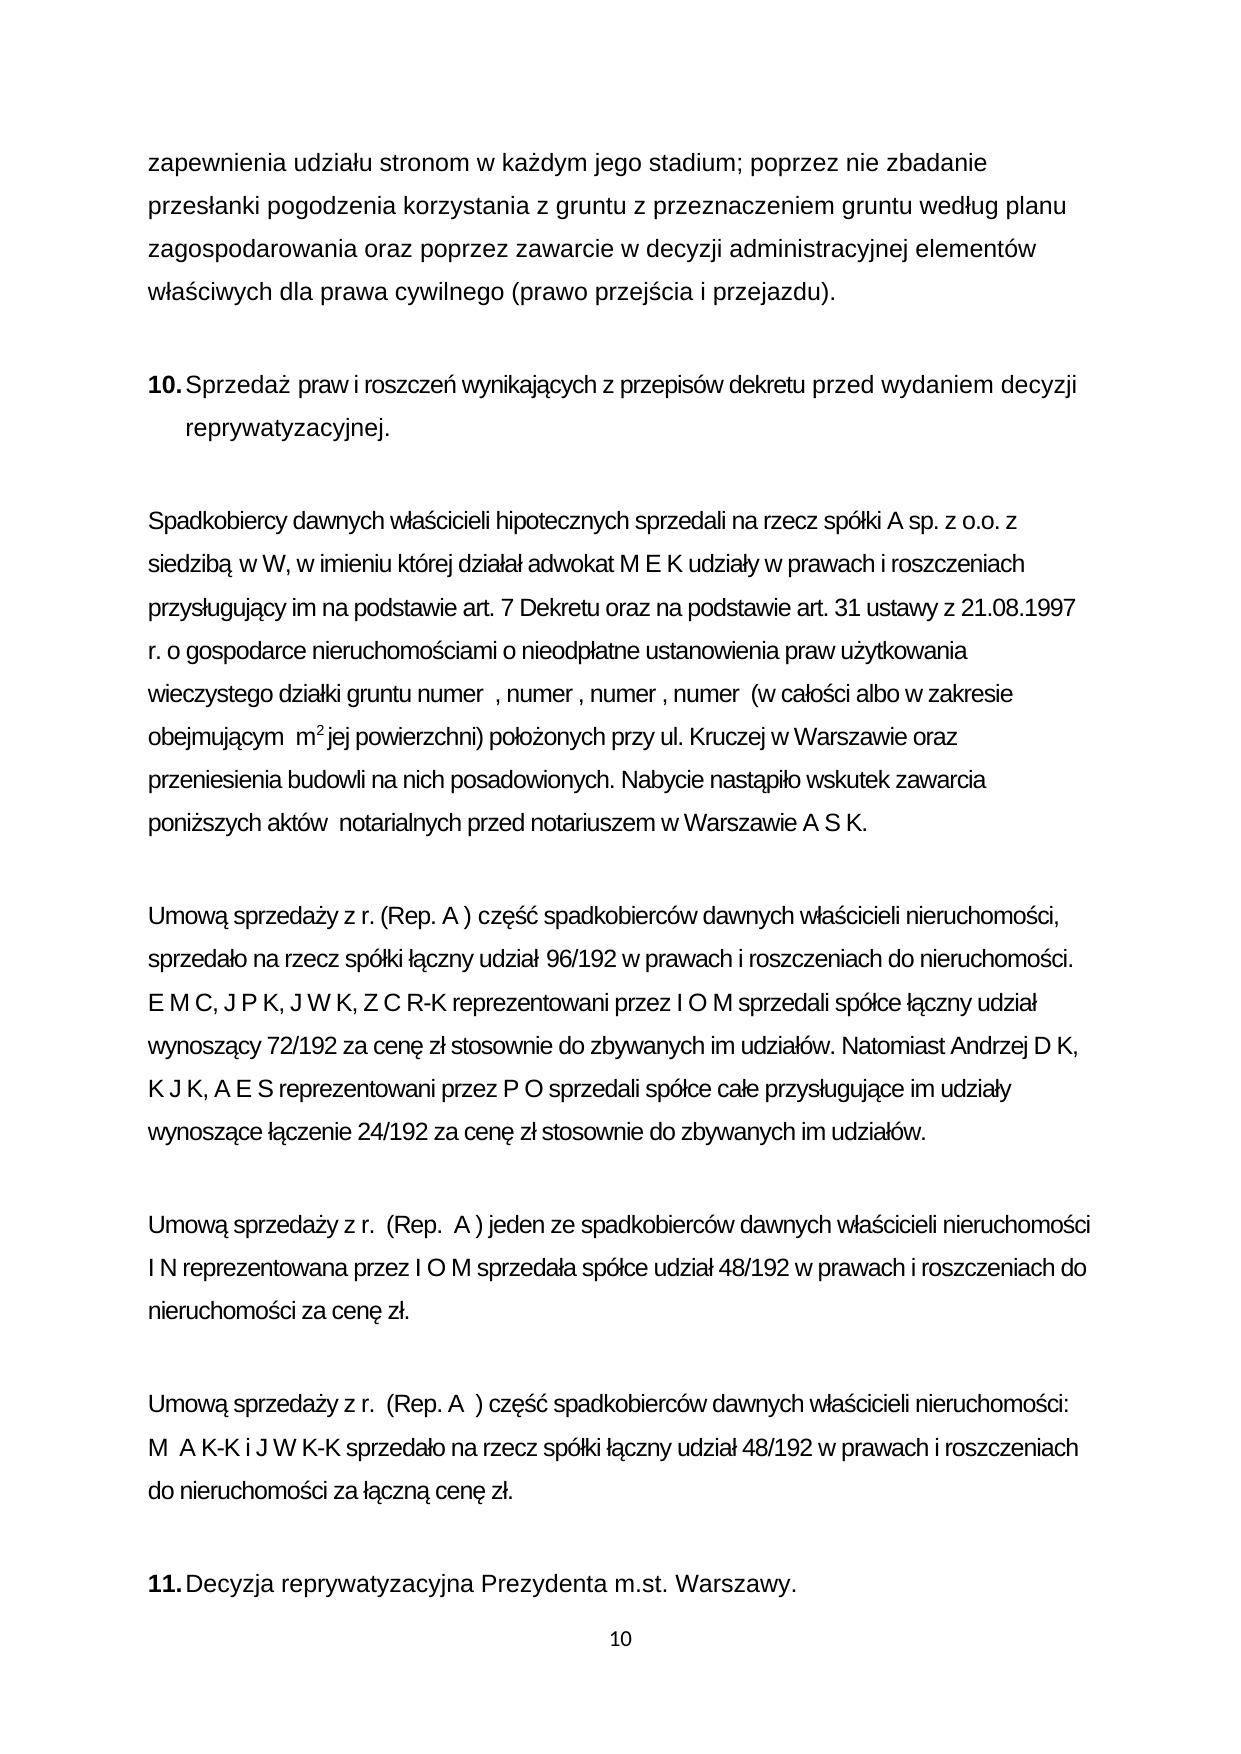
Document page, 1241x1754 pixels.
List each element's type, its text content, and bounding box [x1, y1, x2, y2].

text Spadkobiercy dawnych właścicieli hipotecznych sprzedali na rzecz spółki A sp. z o.o. z siedzibą w W, w imieniu której działał adwokat M E K udziały w prawach i roszczeniach przysługujący im na podstawie art. 7 Dekretu oraz na podstawie art. 31 ustawy z 21.08.1997 r. o gospodarce nieruchomościami o nieodpłatne ustanowienia praw użytkowania wieczystego działki gruntu numer , numer , numer , numer (w całości albo w zakresie obejmującym m2 jej powierzchni) położonych przy ul. Kruczej w Warszawie oraz przeniesienia budowli na nich posadowionych. Nabycie nastąpiło wskutek zawarcia poniższych aktów notarialnych przed notariuszem w Warszawie A S K. [148, 506, 1093, 837]
text Umową sprzedaży z r. (Rep. A ) część spadkobierców dawnych właścicieli nieruchomości: M A K-K i J W K-K sprzedało na rzecz spółki łączny udział 48/192 w prawach i roszczeniach do nieruchomości za łączną cenę zł. [148, 1389, 1093, 1504]
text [148, 148, 1093, 306]
text Umową sprzedaży z r. (Rep. A ) część spadkobierców dawnych właścicieli nieruchomości, sprzedało na rzecz spółki łączny udział 96/192 w prawach i roszczeniach do nieruchomości. E M C, J P K, J W K, Z C R-K reprezentowani przez I O M sprzedali spółce łączny udział wynoszący 72/192 za cenę zł stosownie do zbywanych im udziałów. Natomiast Andrzej D K, K J K, A E S reprezentowani przez P O sprzedali spółce całe przysługujące im udziały wynoszące łączenie 24/192 za cenę zł stosownie do zbywanych im udziałów. [148, 901, 1093, 1146]
list Decyzja reprywatyzacyjna Prezydenta m.st. Warszawy. [148, 1569, 1093, 1598]
text Umową sprzedaży z r. (Rep. A ) jeden ze spadkobierców dawnych właścicieli nieruchomości I N reprezentowana przez I O M sprzedała spółce udział 48/192 w prawach i roszczeniach do nieruchomości za cenę zł. [148, 1210, 1093, 1325]
list Sprzedaż praw i roszczeń wynikających z przepisów dekretu przed wydaniem decyzji reprywatyzacyjnej. [148, 370, 1093, 442]
